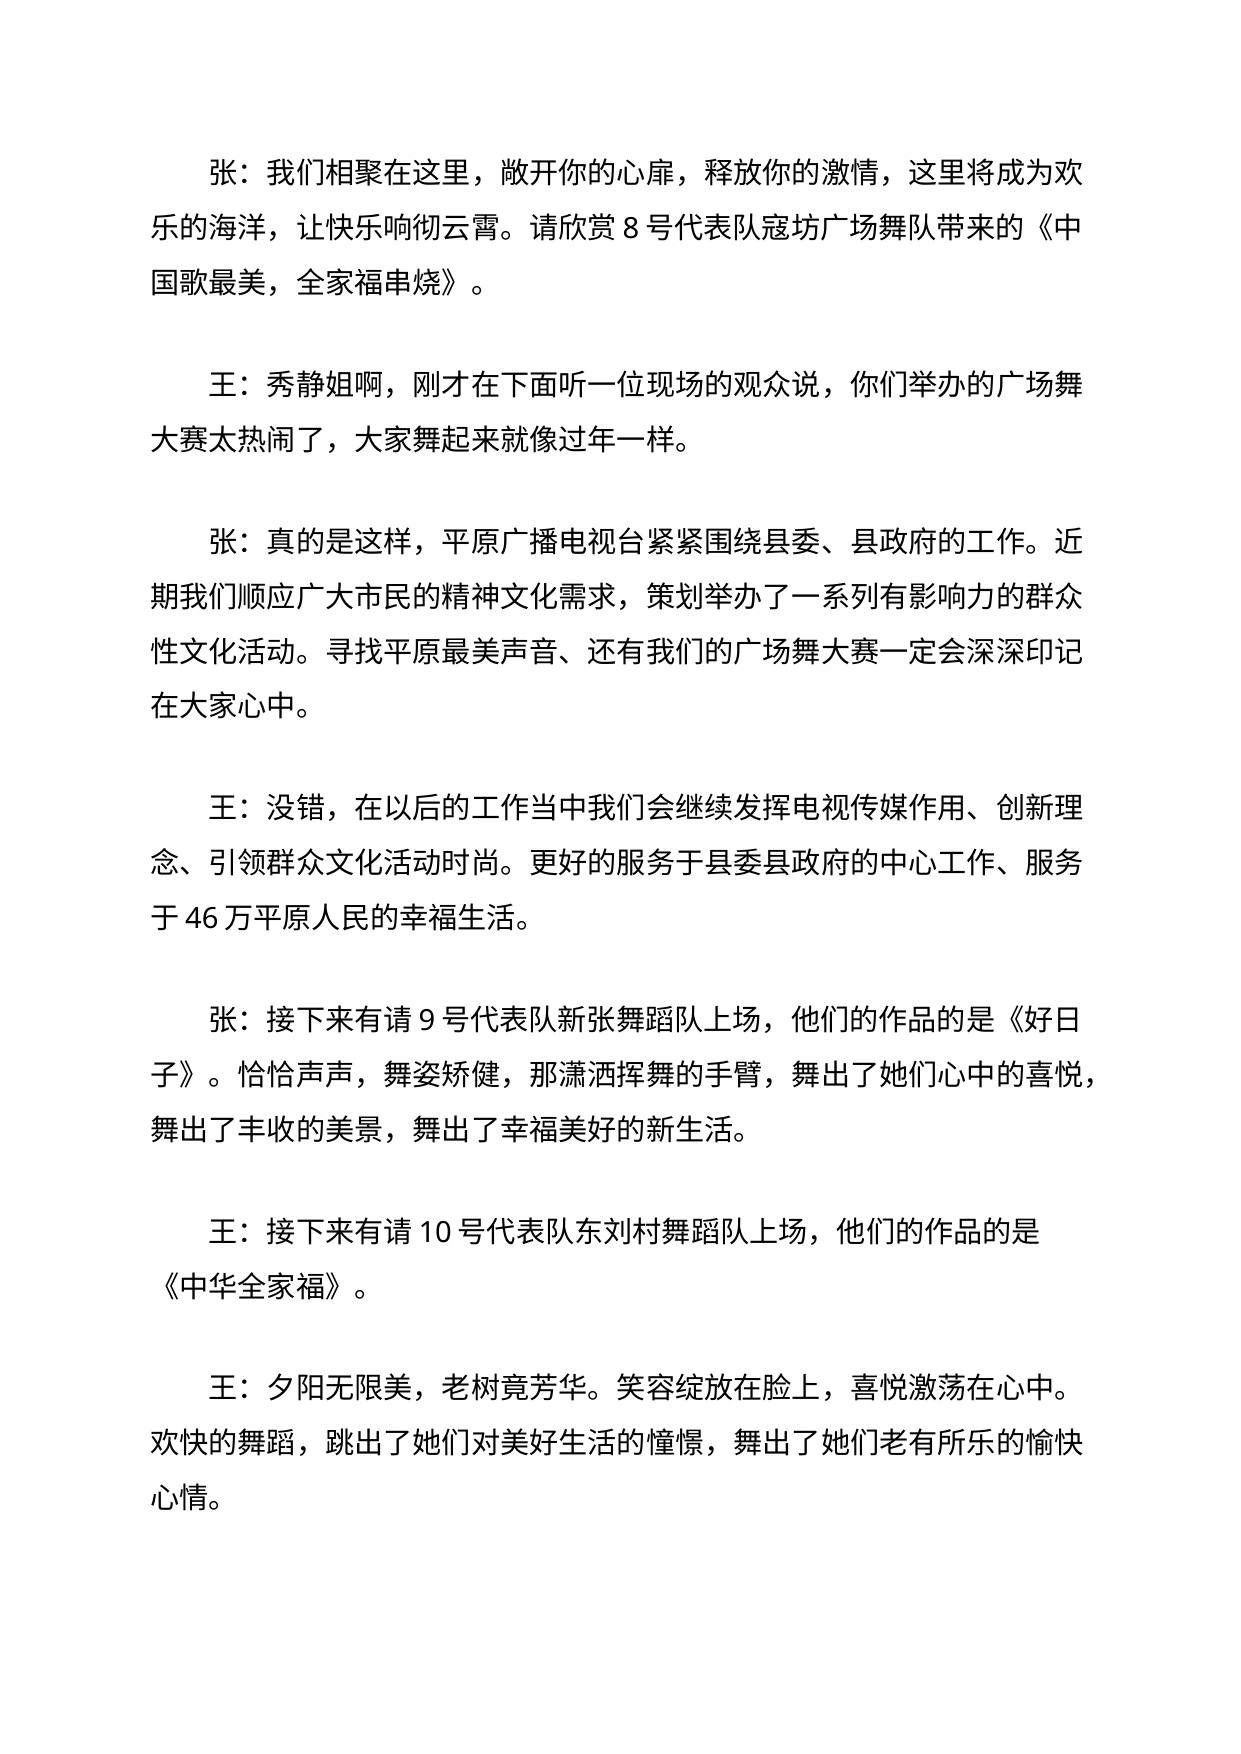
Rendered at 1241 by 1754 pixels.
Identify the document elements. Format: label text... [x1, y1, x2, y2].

text 王：夕阳无限美，老树竟芳华。笑容绽放在脸上，喜悦激荡在心中。欢快的舞蹈，跳出了她们对美好生活的憧憬，舞出了她们老有所乐的愉快心情。 [150, 1365, 1090, 1517]
text 张：接下来有请9号代表队新张舞蹈队上场，他们的作品的是《好日子》。恰恰声声，舞姿矫健，那潇洒挥舞的手臂，舞出了她们心中的喜悦，舞出了丰收的美景，舞出了幸福美好的新生活。 [150, 997, 1090, 1149]
text 王：秀静姐啊，刚才在下面听一位现场的观众说，你们举办的广场舞大赛太热闹了，大家舞起来就像过年一样。 [150, 362, 1090, 459]
text 张：我们相聚在这里，敞开你的心扉，释放你的激情，这里将成为欢乐的海洋，让快乐响彻云霄。请欣赏8号代表队寇坊广场舞队带来的《中国歌最美，全家福串烧》。 [150, 150, 1090, 302]
text 王：接下来有请10号代表队东刘村舞蹈队上场，他们的作品的是《中华全家福》。 [150, 1208, 1090, 1306]
text 张：真的是这样，平原广播电视台紧紧围绕县委、县政府的工作。近期我们顺应广大市民的精神文化需求，策划举办了一系列有影响力的群众性文化活动。寻找平原最美声音、还有我们的广场舞大赛一定会深深印记在大家心中。 [150, 518, 1090, 725]
text 王：没错，在以后的工作当中我们会继续发挥电视传媒作用、创新理念、引领群众文化活动时尚。更好的服务于县委县政府的中心工作、服务于46万平原人民的幸福生活。 [150, 785, 1090, 937]
